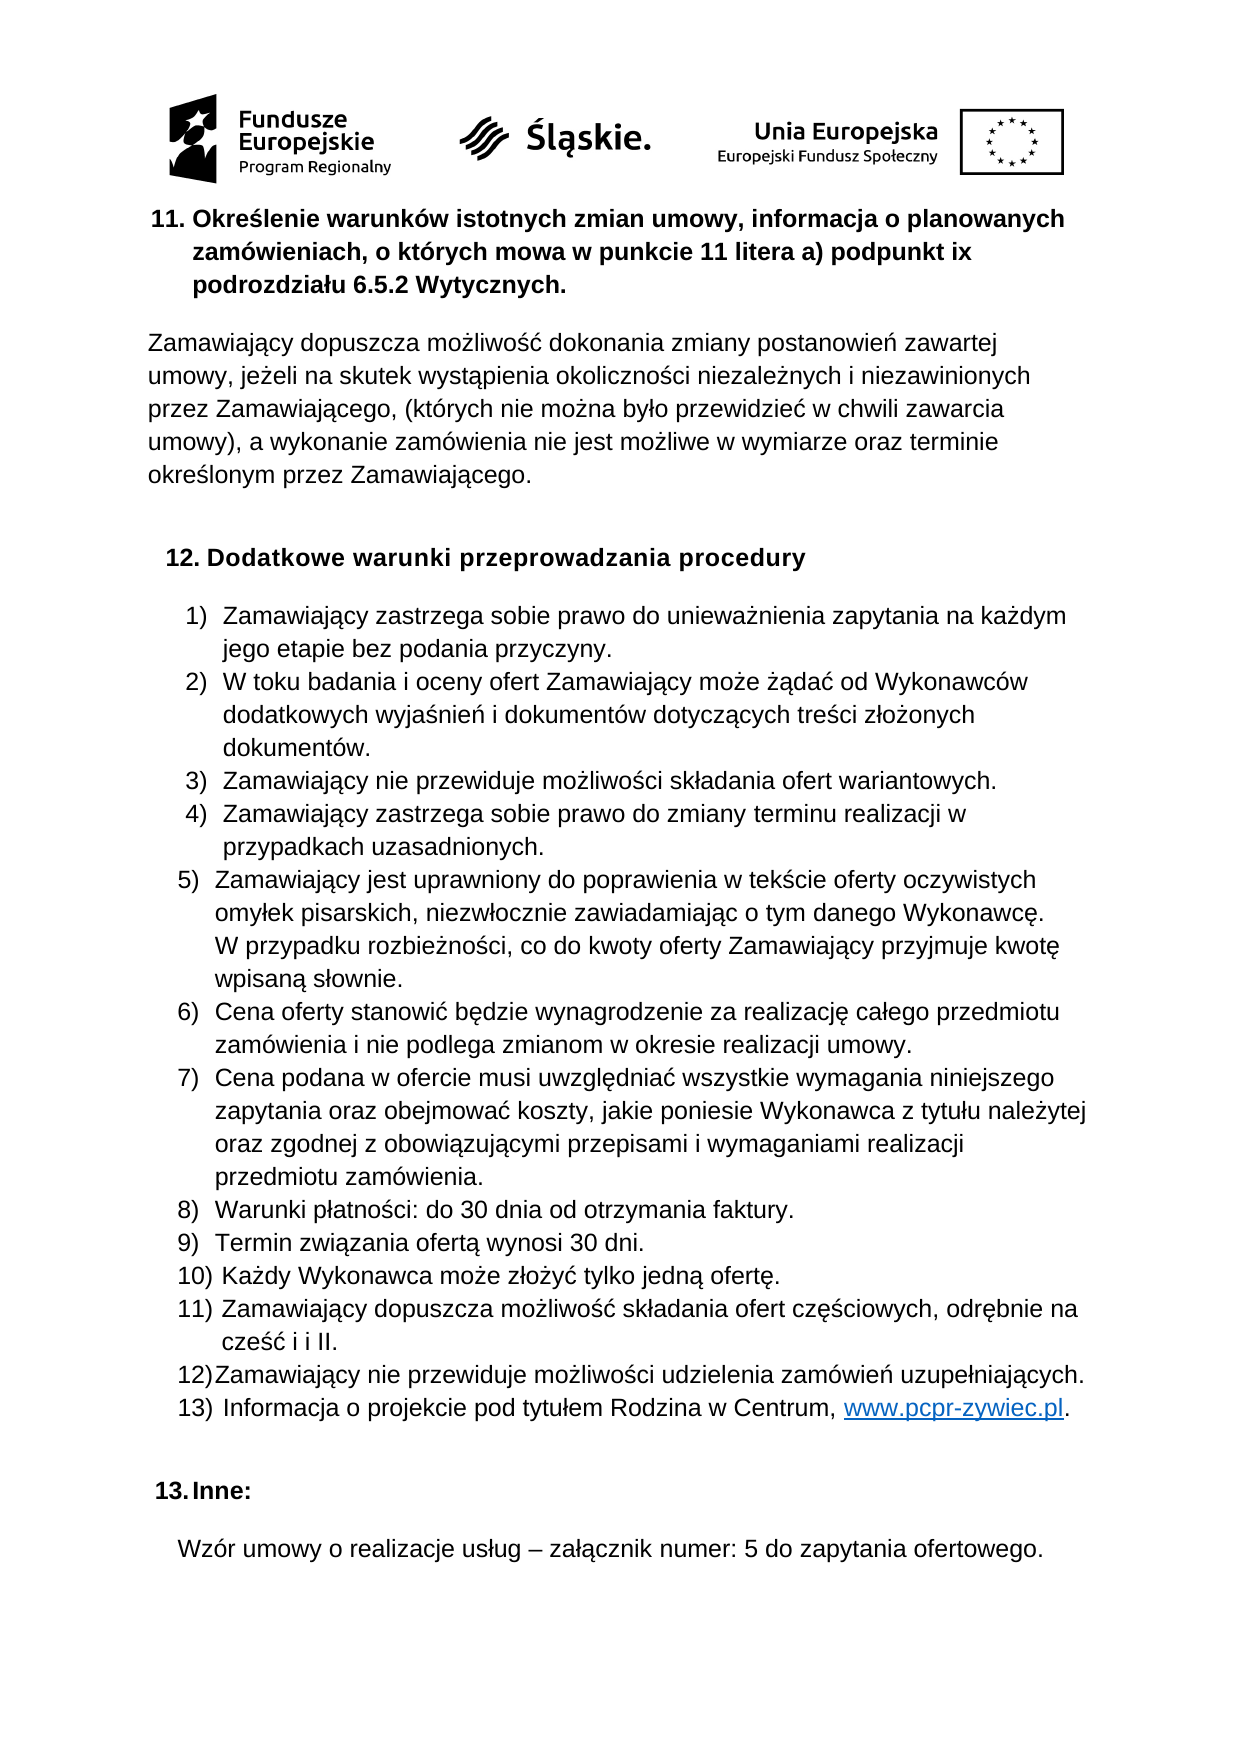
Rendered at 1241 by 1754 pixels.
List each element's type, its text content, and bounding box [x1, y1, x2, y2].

list Cena oferty stanowić będzie wynagrodzenie za realizację całego przedmiotu zamówienia i nie podlega zmianom w okresie realizacji umowy. [177, 997, 1093, 1059]
list Zamawiający nie przewiduje możliwości udzielenia zamówień uzupełniających. [177, 1360, 1093, 1389]
list Zamawiający nie przewiduje możliwości składania ofert wariantowych. [185, 766, 1089, 795]
list Termin związania ofertą wynosi 30 dni. [177, 1228, 1093, 1257]
list Informacja o projekcie pod tytułem Rodzina w Centrum, www.pcpr-zywiec.pl. [177, 1393, 1089, 1422]
text Wzór umowy o realizacje usług – załącznik numer: 5 do zapytania ofertowego. [177, 1534, 1089, 1563]
list Warunki płatności: do 30 dnia od otrzymania faktury. [177, 1195, 1093, 1224]
list Zamawiający zastrzega sobie prawo do unieważnienia zapytania na każdym jego etapie bez podania przyczyny. [185, 601, 1089, 663]
list Zamawiający jest uprawniony do poprawienia w tekście oferty oczywistych omyłek pisarskich, niezwłocznie zawiadamiając o tym danego Wykonawcę. W przypadku rozbieżności, co do kwoty oferty Zamawiający przyjmuje kwotę wpisaną słownie. [177, 865, 1089, 993]
list Określenie warunków istotnych zmian umowy, informacja o planowanych zamówieniach, o których mowa w punkcie 11 litera a) podpunkt ix podrozdziału 6.5.2 Wytycznych. [151, 204, 1089, 298]
text Zamawiający dopuszcza możliwość dokonania zmiany postanowień zawartej umowy, jeżeli na skutek wystąpienia okoliczności niezależnych i niezawinionych przez Zamawiającego, (których nie można było przewidzieć w chwili zawarcia umowy), a wykonanie zamówienia nie jest możliwe w wymiarze oraz terminie określonym przez Zamawiającego. [148, 328, 1089, 488]
list Każdy Wykonawca może złożyć tylko jedną ofertę. [177, 1261, 1093, 1290]
picture [147, 73, 1085, 204]
list Dodatkowe warunki przeprowadzania procedury [165, 543, 1089, 572]
list W toku badania i oceny ofert Zamawiający może żądać od Wykonawców dodatkowych wyjaśnień i dokumentów dotyczących treści złożonych dokumentów. [185, 667, 1089, 762]
list Zamawiający zastrzega sobie prawo do zmiany terminu realizacji w przypadkach uzasadnionych. [185, 799, 1089, 861]
list Zamawiający dopuszcza możliwość składania ofert częściowych, odrębnie na cześć i i II. [177, 1294, 1093, 1356]
list Cena podana w ofercie musi uwzględniać wszystkie wymagania niniejszego zapytania oraz obejmować koszty, jakie poniesie Wykonawca z tytułu należytej oraz zgodnej z obowiązującymi przepisami i wymaganiami realizacji przedmiotu zamówienia. [177, 1063, 1093, 1191]
list Inne: [154, 1476, 1089, 1505]
